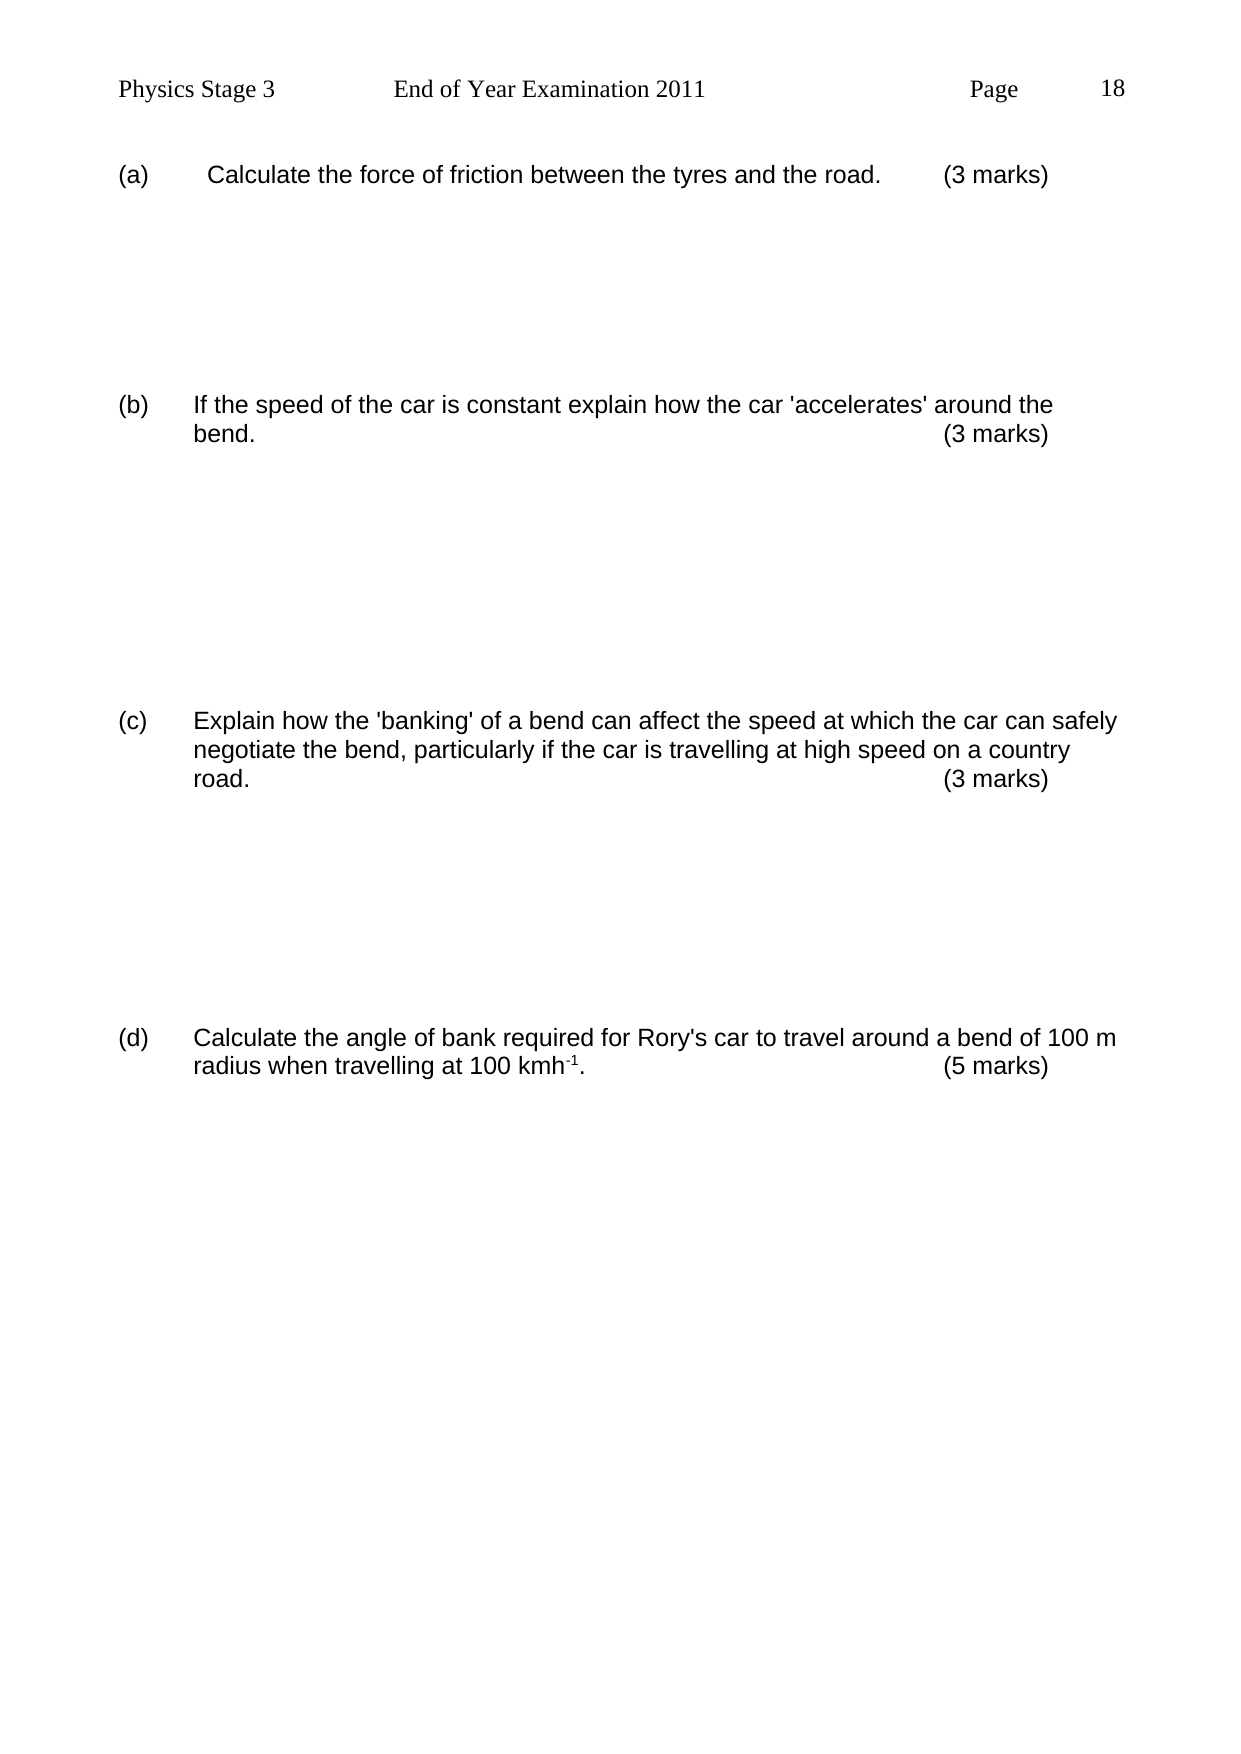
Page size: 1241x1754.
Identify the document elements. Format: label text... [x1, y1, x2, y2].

text (c) Explain how the 'banking' of a bend can affect the speed at which the car can safely negotiate the bend, particularly if the car is travelling at high speed on a country road. (3 marks) [118, 706, 1122, 793]
text (a) Calculate the force of friction between the tyres and the road. (3 marks) [118, 160, 1122, 189]
text (d) Calculate the angle of bank required for Rory's car to travel around a bend of 100 m radius when travelling at 100 kmh-1. (5 marks) [118, 1023, 1122, 1080]
text (b) If the speed of the car is constant explain how the car 'accelerates' around the bend. (3 marks) [118, 390, 1122, 448]
